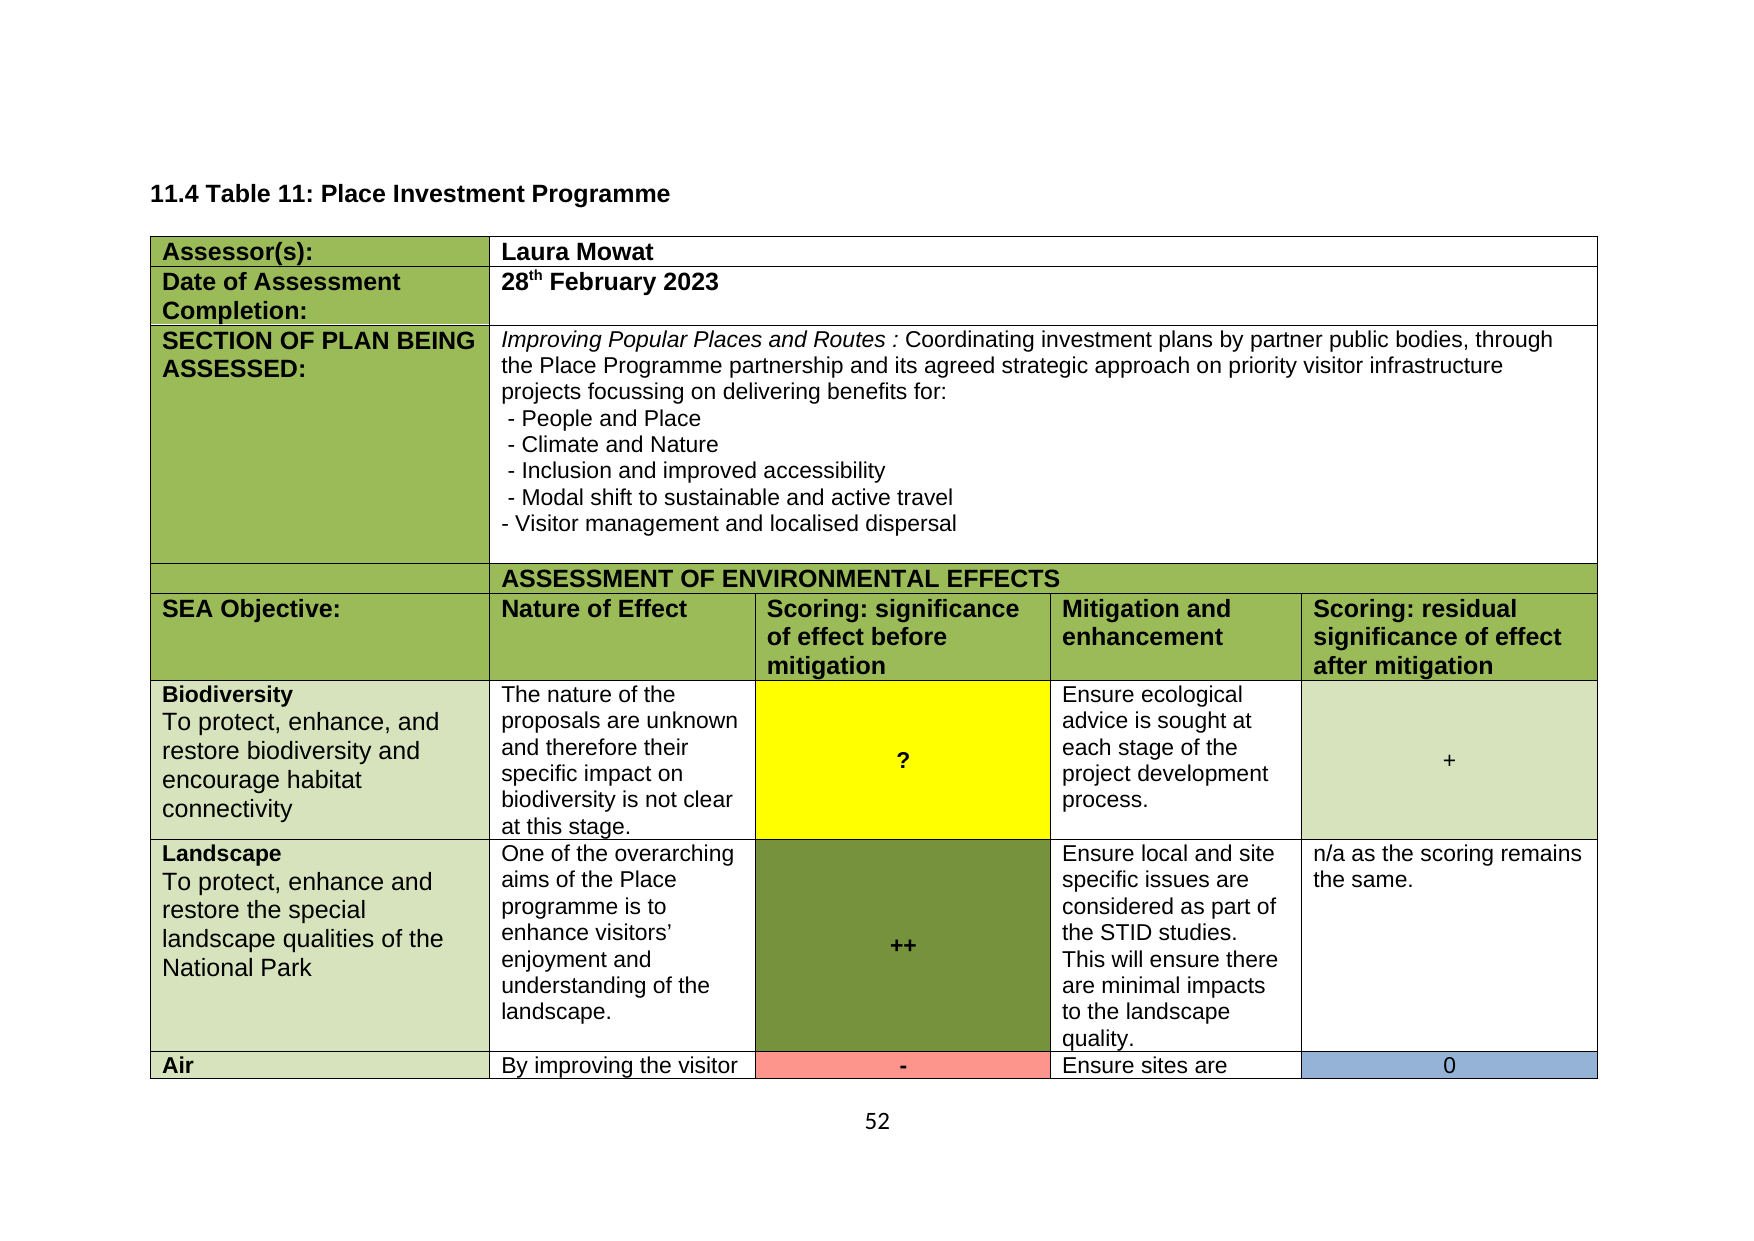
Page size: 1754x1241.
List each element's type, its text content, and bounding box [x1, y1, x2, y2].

table_cell Landscape To protect, enhance and restore the special landscape qualities of the National Park [151, 840, 489, 1051]
table_cell [151, 564, 489, 593]
table_cell ASSESSMENT OF ENVIRONMENTAL EFFECTS [490, 564, 1597, 593]
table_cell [1051, 1052, 1301, 1078]
text 11.4 Table 11: Place Investment Programme [150, 179, 1604, 207]
table_cell SECTION OF PLAN BEING ASSESSED: [151, 326, 489, 563]
table_header Laura Mowat [490, 237, 1597, 266]
table_cell 0 [1302, 1052, 1597, 1078]
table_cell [490, 1052, 755, 1078]
table_cell + [1302, 681, 1597, 839]
table_cell Nature of Effect [490, 594, 755, 680]
table_cell The nature of the proposals are unknown and therefore their specific impact on biodiversity is not clear at this stage. [490, 681, 755, 839]
table_cell Scoring: significance of effect before mitigation [756, 594, 1050, 680]
table_header Assessor(s): [151, 237, 489, 266]
table_cell - [756, 1052, 1050, 1078]
table_cell 28th February 2023 [490, 267, 1597, 324]
table_cell ? [756, 681, 1050, 839]
table_cell Date of Assessment Completion: [151, 267, 489, 324]
table_cell Scoring: residual significance of effect after mitigation [1302, 594, 1597, 680]
table_cell SEA Objective: [151, 594, 489, 680]
table_cell ++ [756, 840, 1050, 1051]
table_cell n/a as the scoring remains the same. [1302, 840, 1597, 1051]
table_cell Ensure ecological advice is sought at each stage of the project development process. [1051, 681, 1301, 839]
table_cell Mitigation and enhancement [1051, 594, 1301, 680]
table_cell One of the overarching aims of the Place programme is to enhance visitors’ enjoyment and understanding of the landscape. [490, 840, 755, 1051]
table_cell Ensure local and site specific issues are considered as part of the STID studies. This will ensure there are minimal impacts to the landscape quality. [1051, 840, 1301, 1051]
table_cell Improving Popular Places and Routes : Coordinating investment plans by partner public bodies, through the Place Programme partnership and its agreed strategic approach on priority visitor infrastructure projects focussing on delivering benefits for: - People and Place - Climate and Nature - Inclusion and improved accessibility - Modal shift to sustainable and active travel - Visitor management and localised dispersal [490, 326, 1597, 563]
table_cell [151, 1052, 489, 1078]
table_cell Biodiversity To protect, enhance, and restore biodiversity and encourage habitat connectivity [151, 681, 489, 839]
